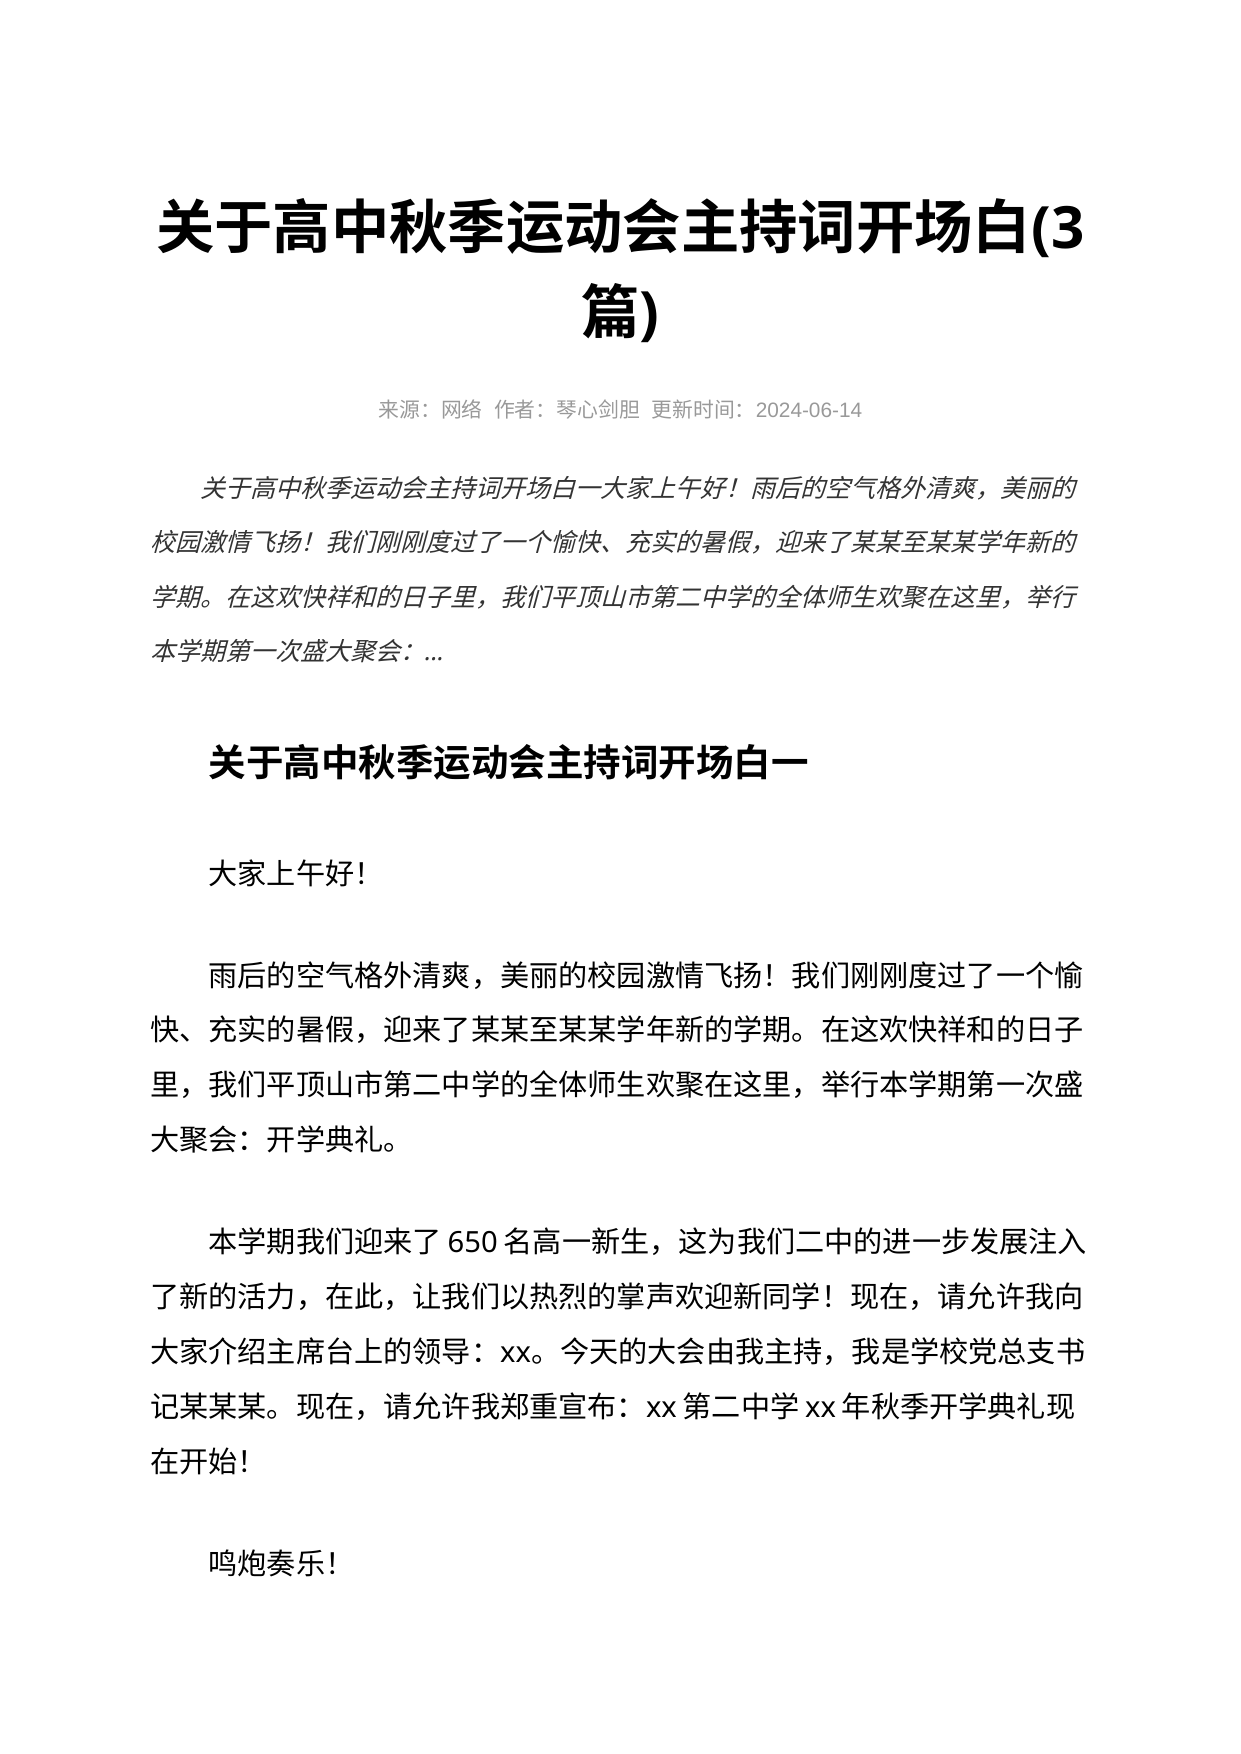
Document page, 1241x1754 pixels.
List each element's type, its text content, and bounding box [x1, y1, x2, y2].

text 来源：网络 作者：琴心剑胆 更新时间：2024-06-14 [150, 398, 1090, 422]
text 关于高中秋季运动会主持词开场白一大家上午好！雨后的空气格外清爽，美丽的校园激情飞扬！我们刚刚度过了一个愉快、充实的暑假，迎来了某某至某某学年新的学期。在这欢快祥和的日子里，我们平顶山市第二中学的全体师生欢聚在这里，举行本学期第一次盛大聚会：... [150, 468, 1090, 668]
text 大家上午好！ [150, 850, 1090, 893]
text 鸣炮奏乐！ [150, 1540, 1090, 1582]
text 本学期我们迎来了650名高一新生，这为我们二中的进一步发展注入了新的活力，在此，让我们以热烈的掌声欢迎新同学！现在，请允许我向大家介绍主席台上的领导：xx。今天的大会由我主持，我是学校党总支书记某某某。现在，请允许我郑重宣布：xx第二中学xx年秋季开学典礼现在开始！ [150, 1218, 1090, 1481]
subtitle 关于高中秋季运动会主持词开场白(3篇) [150, 181, 1090, 351]
text 雨后的空气格外清爽，美丽的校园激情飞扬！我们刚刚度过了一个愉快、充实的暑假，迎来了某某至某某学年新的学期。在这欢快祥和的日子里，我们平顶山市第二中学的全体师生欢聚在这里，举行本学期第一次盛大聚会：开学典礼。 [150, 952, 1090, 1159]
text 关于高中秋季运动会主持词开场白一 [150, 733, 1090, 787]
